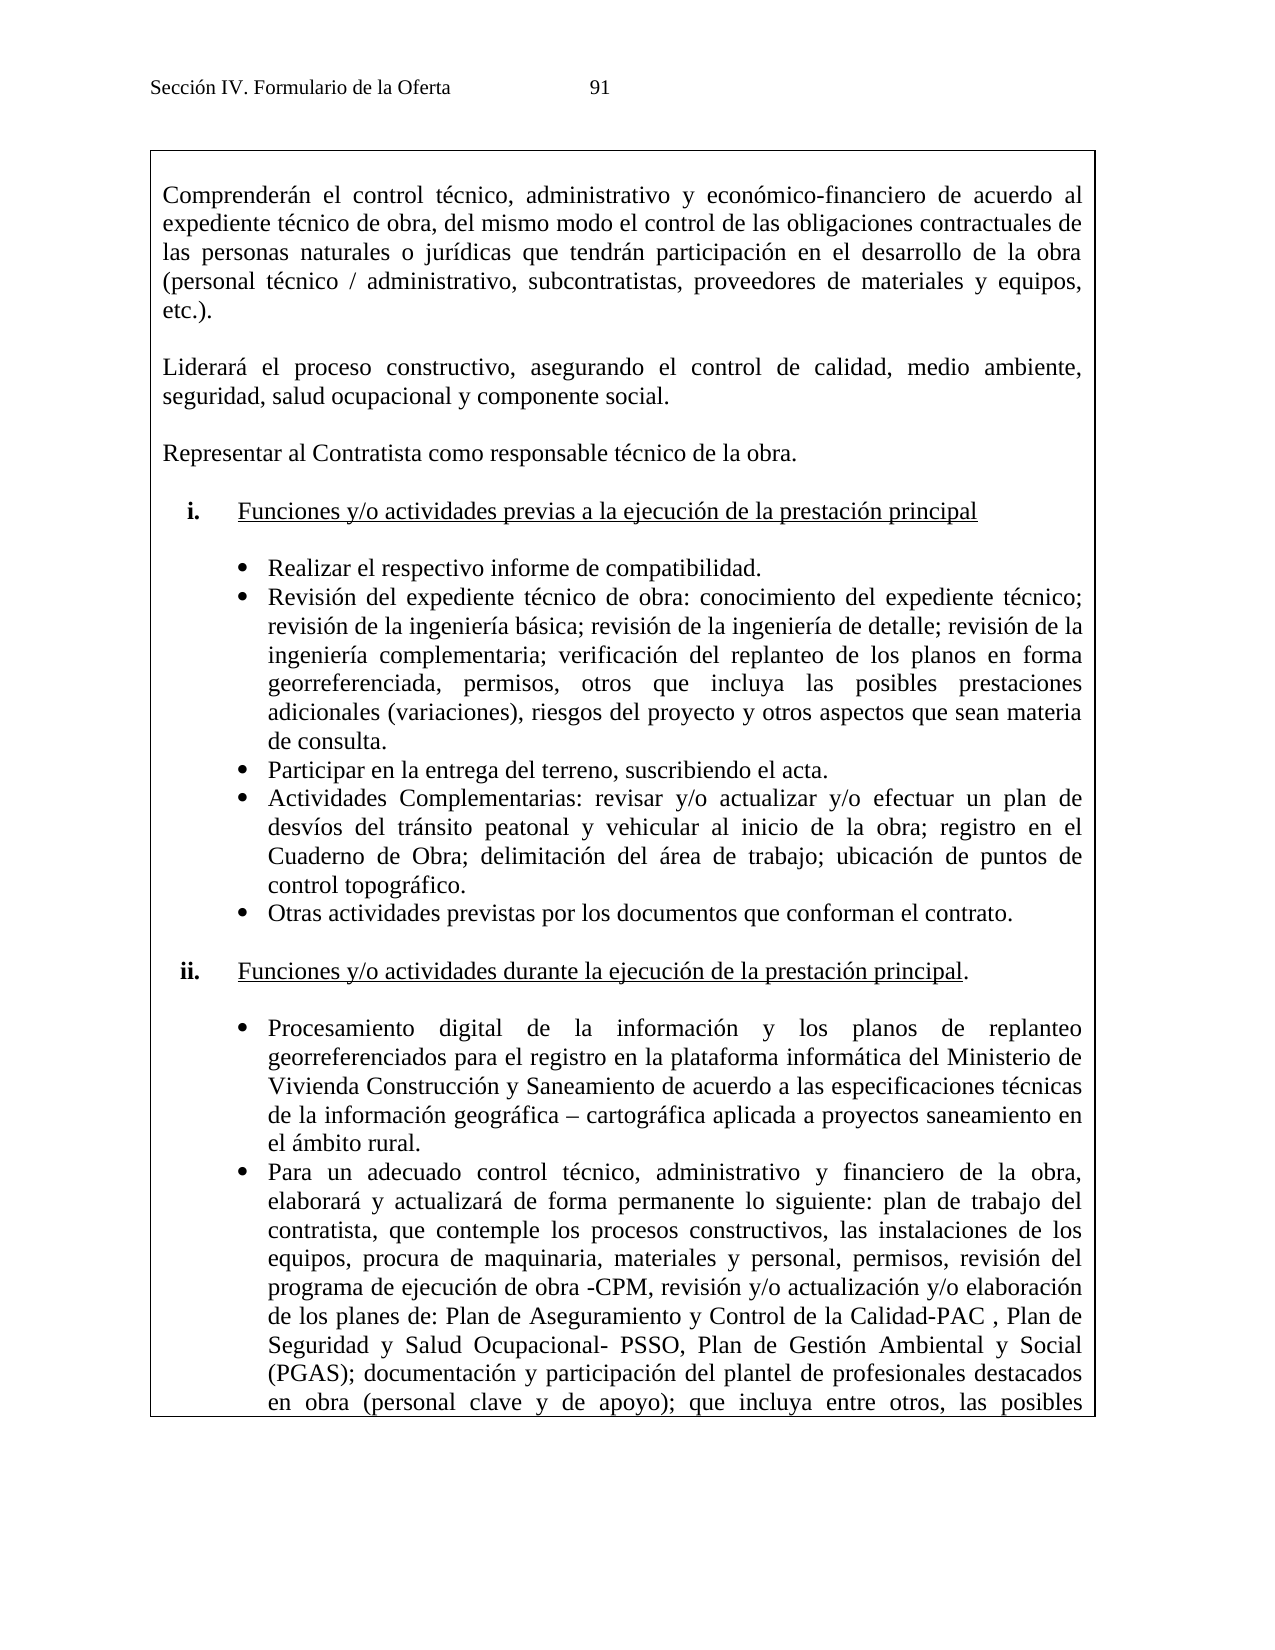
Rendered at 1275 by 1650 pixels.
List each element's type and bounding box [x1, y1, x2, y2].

table_header [151, 151, 1094, 1416]
